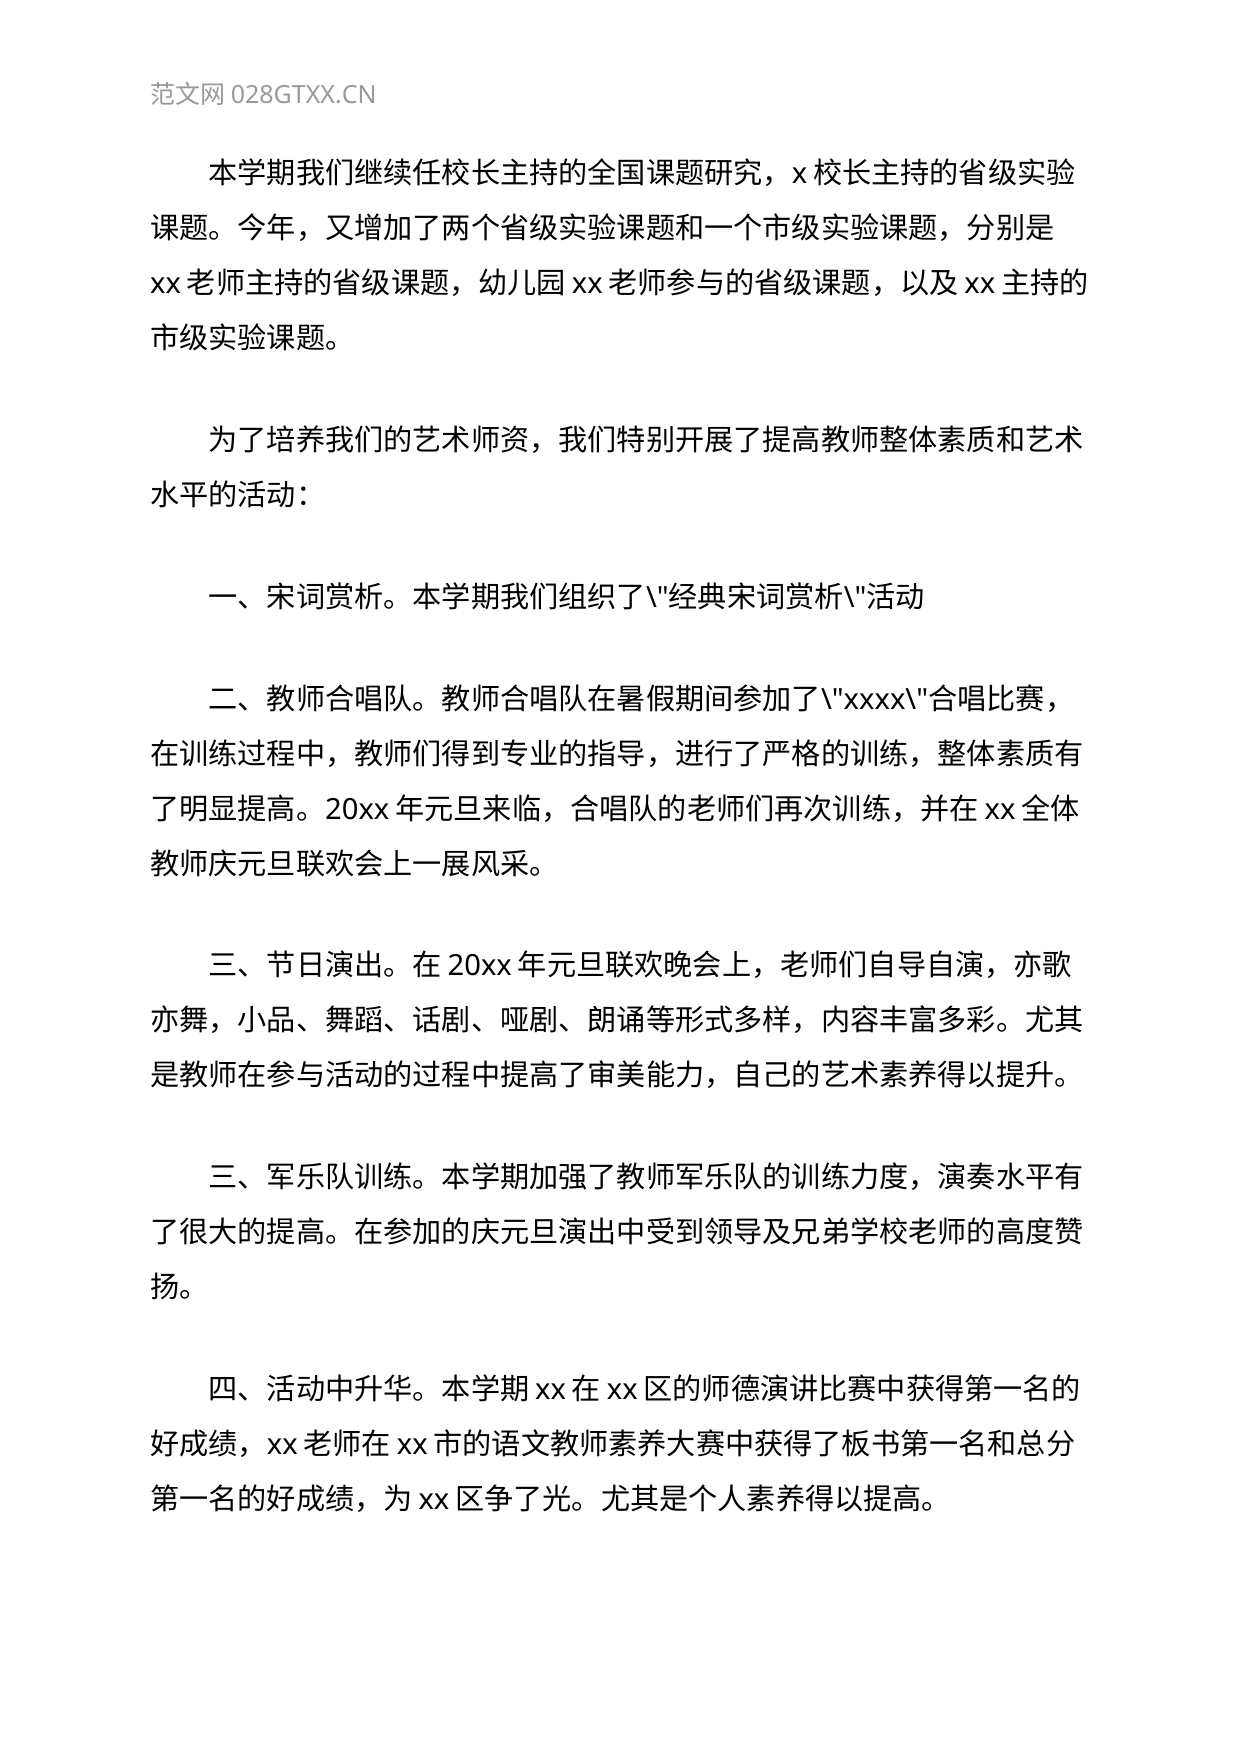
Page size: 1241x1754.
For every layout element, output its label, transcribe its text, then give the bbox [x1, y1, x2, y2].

text 为了培养我们的艺术师资，我们特别开展了提高教师整体素质和艺术水平的活动： [150, 417, 1090, 514]
text 三、军乐队训练。本学期加强了教师军乐队的训练力度，演奏水平有了很大的提高。在参加的庆元旦演出中受到领导及兄弟学校老师的高度赞扬。 [150, 1154, 1090, 1306]
text 二、教师合唱队。教师合唱队在暑假期间参加了\"xxxx\"合唱比赛，在训练过程中，教师们得到专业的指导，进行了严格的训练，整体素质有了明显提高。20xx年元旦来临，合唱队的老师们再次训练，并在xx全体教师庆元旦联欢会上一展风采。 [150, 675, 1090, 882]
text 四、活动中升华。本学期xx在xx区的师德演讲比赛中获得第一名的好成绩，xx老师在xx市的语文教师素养大赛中获得了板书第一名和总分第一名的好成绩，为xx区争了光。尤其是个人素养得以提高。 [150, 1365, 1090, 1518]
text 本学期我们继续任校长主持的全国课题研究，x校长主持的省级实验课题。今年，又增加了两个省级实验课题和一个市级实验课题，分别是xx老师主持的省级课题，幼儿园xx老师参与的省级课题，以及xx主持的市级实验课题。 [150, 150, 1090, 357]
text 三、节日演出。在20xx年元旦联欢晚会上，老师们自导自演，亦歌亦舞，小品、舞蹈、话剧、哑剧、朗诵等形式多样，内容丰富多彩。尤其是教师在参与活动的过程中提高了审美能力，自己的艺术素养得以提升。 [150, 942, 1090, 1094]
text 一、宋词赏析。本学期我们组织了\"经典宋词赏析\"活动 [150, 573, 1090, 616]
